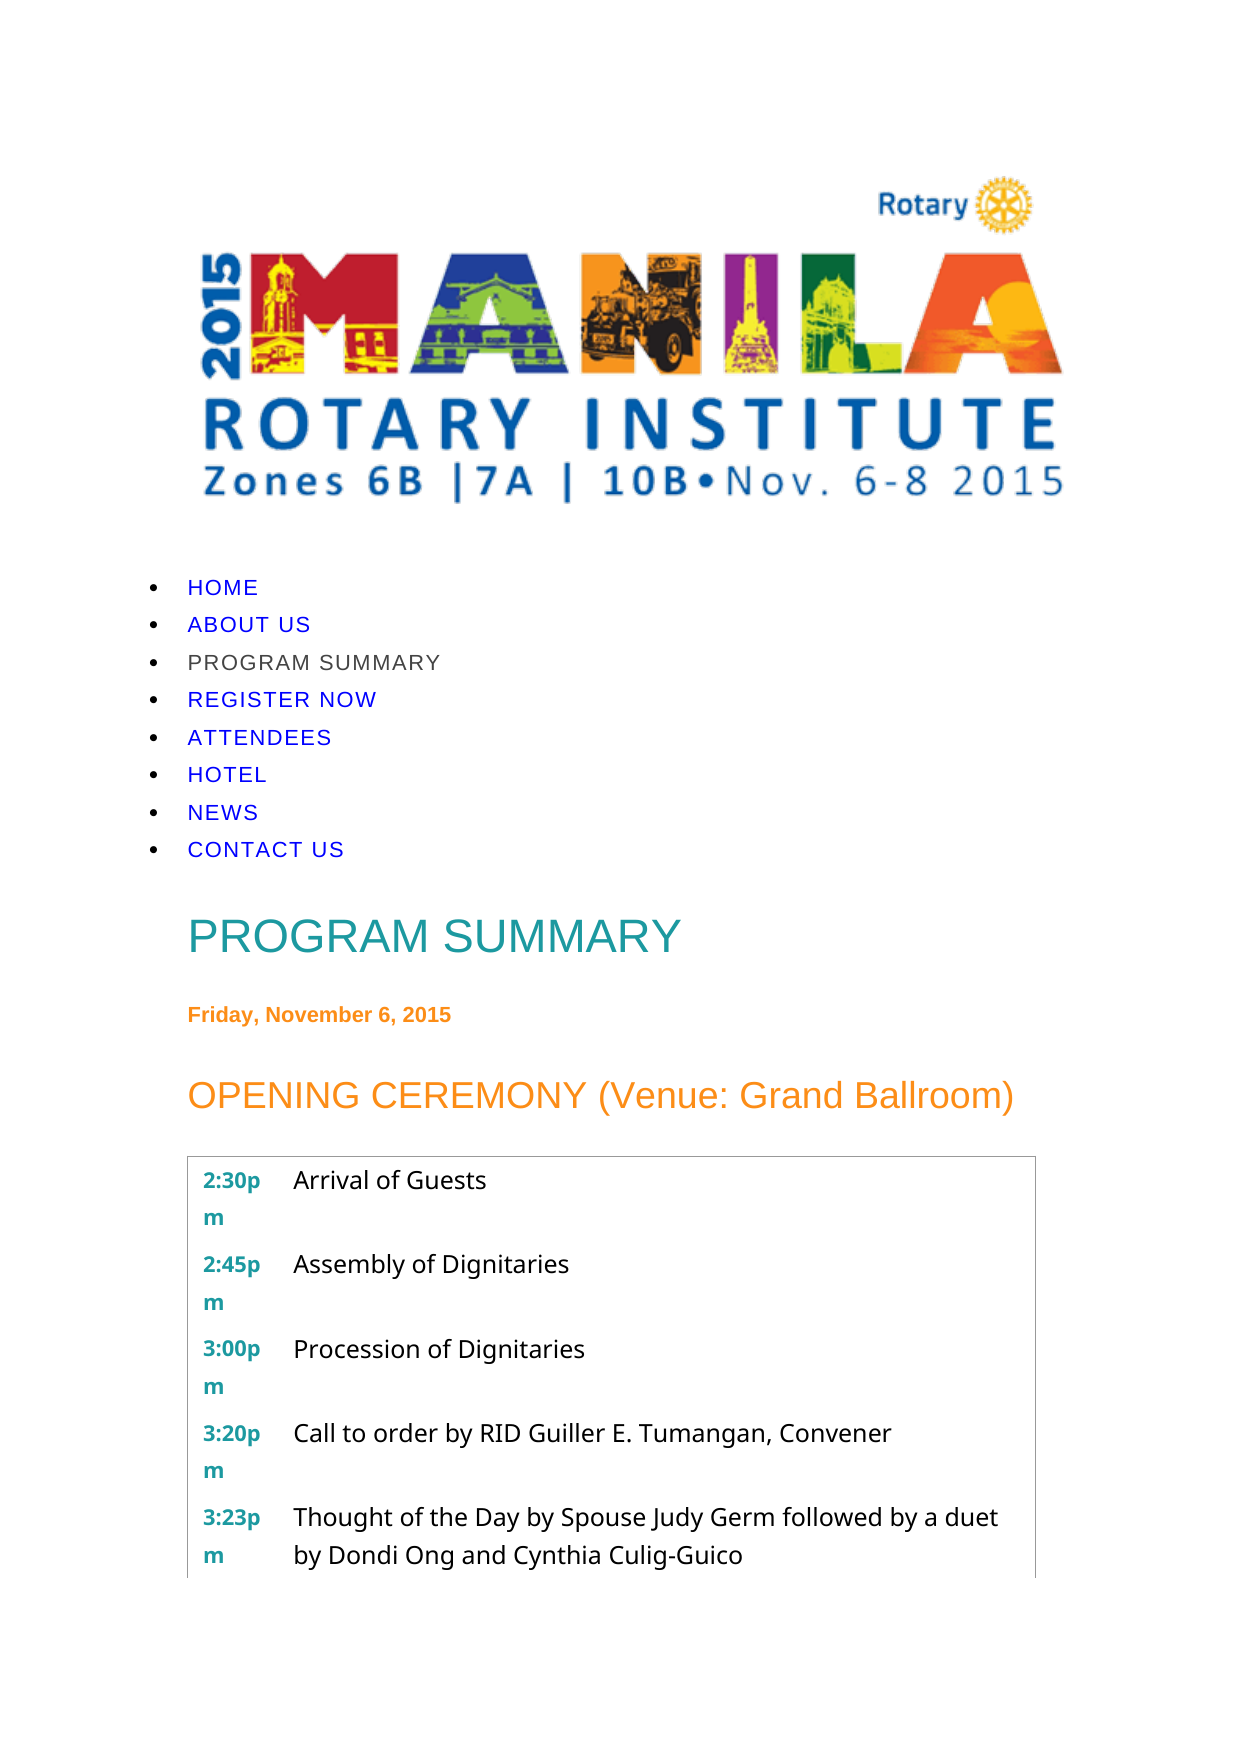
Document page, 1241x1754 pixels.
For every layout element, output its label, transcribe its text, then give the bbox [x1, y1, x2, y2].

list NEWS [150, 794, 1037, 831]
table_cell 2:45pm [188, 1241, 277, 1325]
list PROGRAM SUMMARY [150, 644, 1037, 681]
table_cell 3:23pm [188, 1494, 277, 1578]
list CONTACT US [150, 831, 1037, 869]
list HOME [150, 569, 1037, 606]
table_cell Assembly of Dignitaries [278, 1241, 1035, 1325]
table_cell Thought of the Day by Spouse Judy Germ followed by a duet by Dondi Ong and Cynthia Culig-Guico [278, 1494, 1035, 1578]
table_cell 3:00pm [188, 1325, 277, 1409]
text OPENING CEREMONY (Venue: Grand Ballroom) [187, 1057, 1053, 1132]
picture [187, 164, 1075, 515]
list HOTEL [150, 756, 1037, 794]
text Friday, November 6, 2015 [187, 996, 1053, 1034]
table_cell Call to order by RID Guiller E. Tumangan, Convener [278, 1409, 1035, 1494]
list ABOUT US [150, 606, 1037, 644]
table_header Arrival of Guests [278, 1157, 1035, 1241]
table_header 2:30pm [188, 1157, 277, 1241]
list ATTENDEES [150, 719, 1037, 756]
table_cell 3:20pm [188, 1409, 277, 1494]
list REGISTER NOW [150, 681, 1037, 719]
table_cell Procession of Dignitaries [278, 1325, 1035, 1409]
text PROGRAM SUMMARY [187, 898, 1053, 973]
